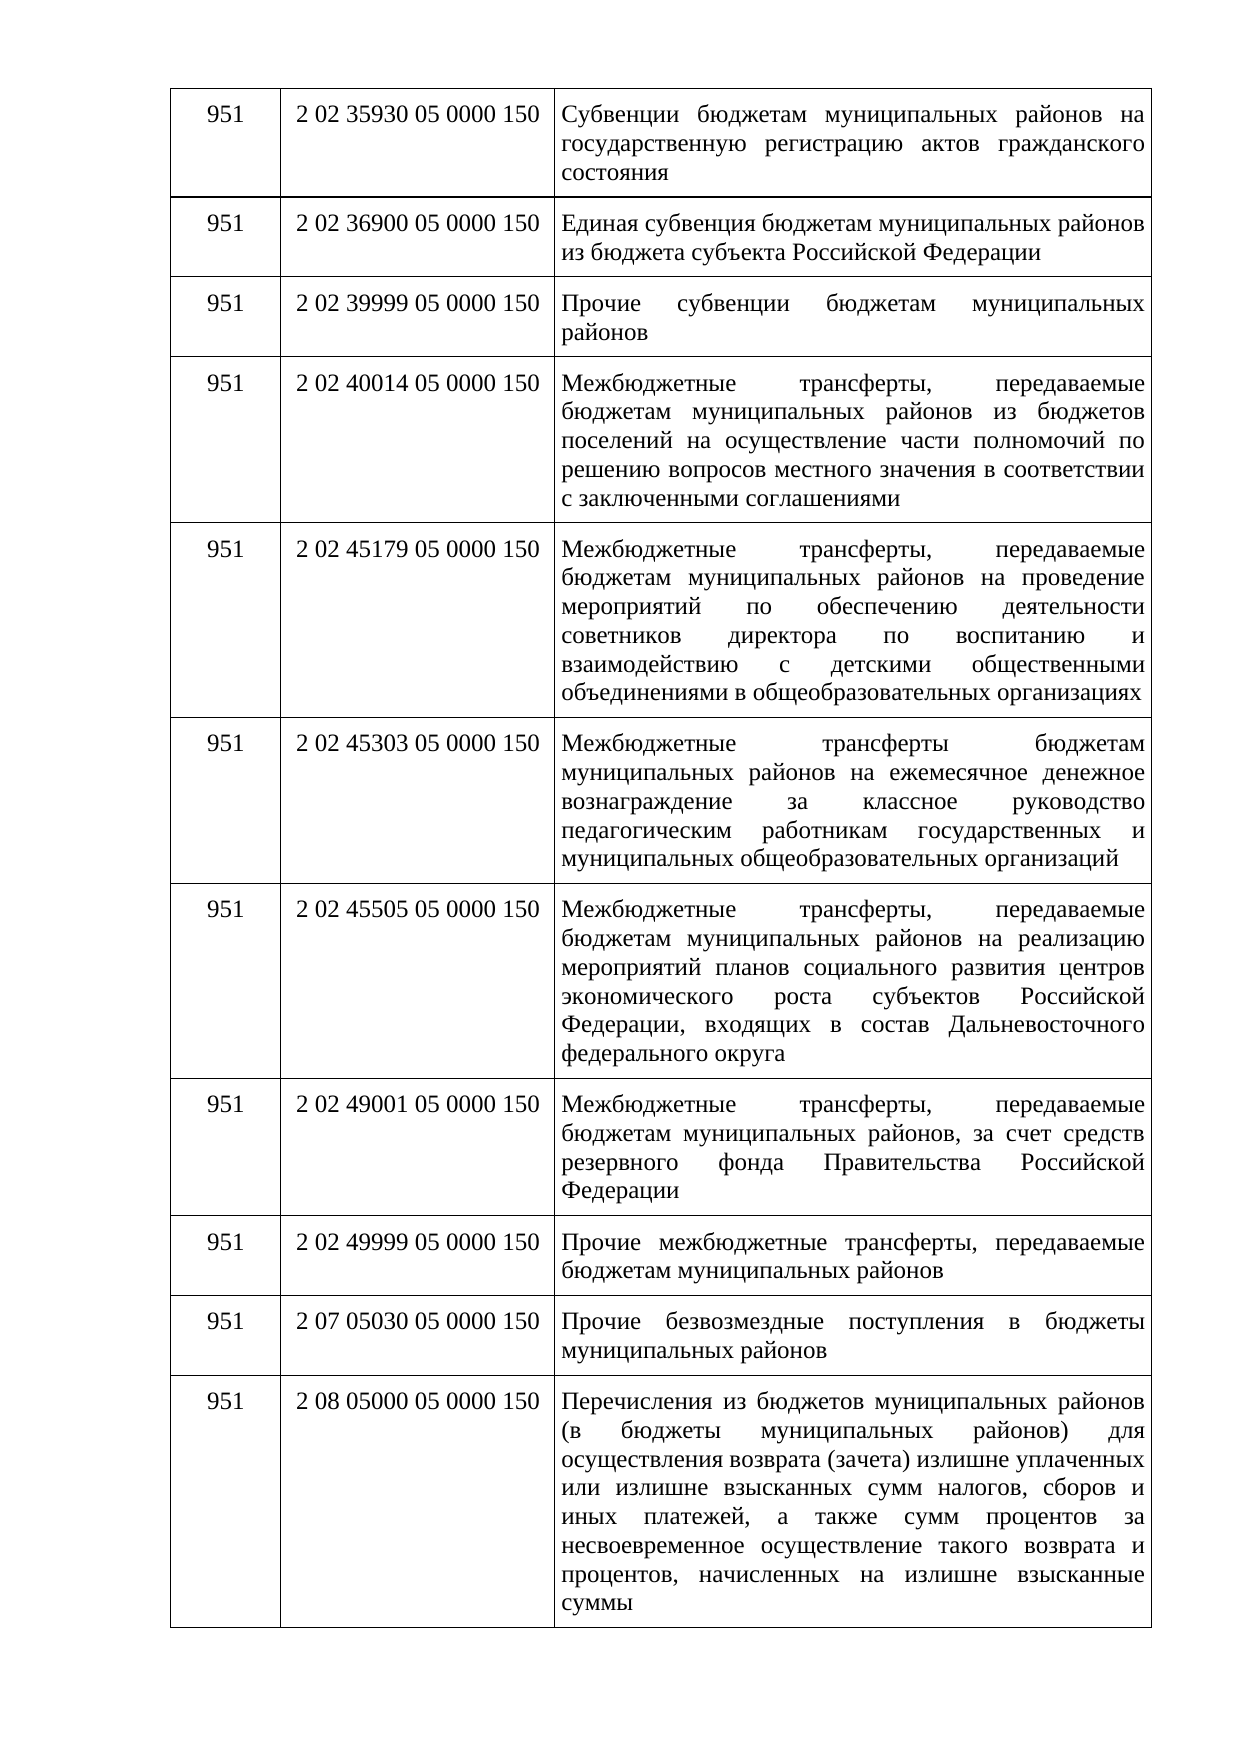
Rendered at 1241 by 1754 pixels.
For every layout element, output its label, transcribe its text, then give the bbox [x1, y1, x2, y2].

table_cell Прочие межбюджетные трансферты, передаваемые бюджетам муниципальных районов [555, 1216, 1151, 1295]
table_cell 2 02 45303 05 0000 150 [281, 718, 554, 883]
table_cell 2 02 39999 05 0000 150 [281, 277, 554, 356]
table_cell 951 [171, 1216, 280, 1295]
table_cell 951 [171, 523, 280, 717]
table_cell Межбюджетные трансферты, передаваемые бюджетам муниципальных районов на проведение мероприятий по обеспечению деятельности советников директора по воспитанию и взаимодействию с детскими общественными объединениями в общеобразовательных организациях [555, 523, 1151, 717]
table_cell 2 07 05030 05 0000 150 [281, 1296, 554, 1374]
table_cell 2 08 05000 05 0000 150 [281, 1376, 554, 1627]
table_cell 2 02 35930 05 0000 150 [281, 89, 554, 196]
table_cell Межбюджетные трансферты, передаваемые бюджетам муниципальных районов на реализацию мероприятий планов социального развития центров экономического роста субъектов Российской Федерации, входящих в состав Дальневосточного федерального округа [555, 884, 1151, 1078]
table_cell 2 02 45505 05 0000 150 [281, 884, 554, 1078]
table_cell 951 [171, 1296, 280, 1374]
table_cell 951 [171, 1376, 280, 1627]
table_cell Единая субвенция бюджетам муниципальных районов из бюджета субъекта Российской Федерации [555, 198, 1151, 276]
table_cell 951 [171, 198, 280, 276]
table_cell 951 [171, 1079, 280, 1215]
table_cell 2 02 40014 05 0000 150 [281, 357, 554, 522]
table_cell 951 [171, 357, 280, 522]
table_cell Субвенции бюджетам муниципальных районов на государственную регистрацию актов гражданского состояния [555, 89, 1151, 196]
table_cell Межбюджетные трансферты, передаваемые бюджетам муниципальных районов из бюджетов поселений на осуществление части полномочий по решению вопросов местного значения в соответствии с заключенными соглашениями [555, 357, 1151, 522]
table_cell Межбюджетные трансферты бюджетам муниципальных районов на ежемесячное денежное вознаграждение за классное руководство педагогическим работникам государственных и муниципальных общеобразовательных организаций [555, 718, 1151, 883]
table_cell Прочие безвозмездные поступления в бюджеты муниципальных районов [555, 1296, 1151, 1374]
table_cell 951 [171, 89, 280, 196]
table_cell 951 [171, 884, 280, 1078]
table_cell 951 [171, 277, 280, 356]
table_cell 951 [171, 718, 280, 883]
table_cell Межбюджетные трансферты, передаваемые бюджетам муниципальных районов, за счет средств резервного фонда Правительства Российской Федерации [555, 1079, 1151, 1215]
table_cell Прочие субвенции бюджетам муниципальных районов [555, 277, 1151, 356]
table_cell Перечисления из бюджетов муниципальных районов (в бюджеты муниципальных районов) для осуществления возврата (зачета) излишне уплаченных или излишне взысканных сумм налогов, сборов и иных платежей, а также сумм процентов за несвоевременное осуществление такого возврата и процентов, начисленных на излишне взысканные суммы [555, 1376, 1151, 1627]
table_cell 2 02 49001 05 0000 150 [281, 1079, 554, 1215]
table_cell 2 02 36900 05 0000 150 [281, 198, 554, 276]
table_cell 2 02 49999 05 0000 150 [281, 1216, 554, 1295]
table_cell 2 02 45179 05 0000 150 [281, 523, 554, 717]
